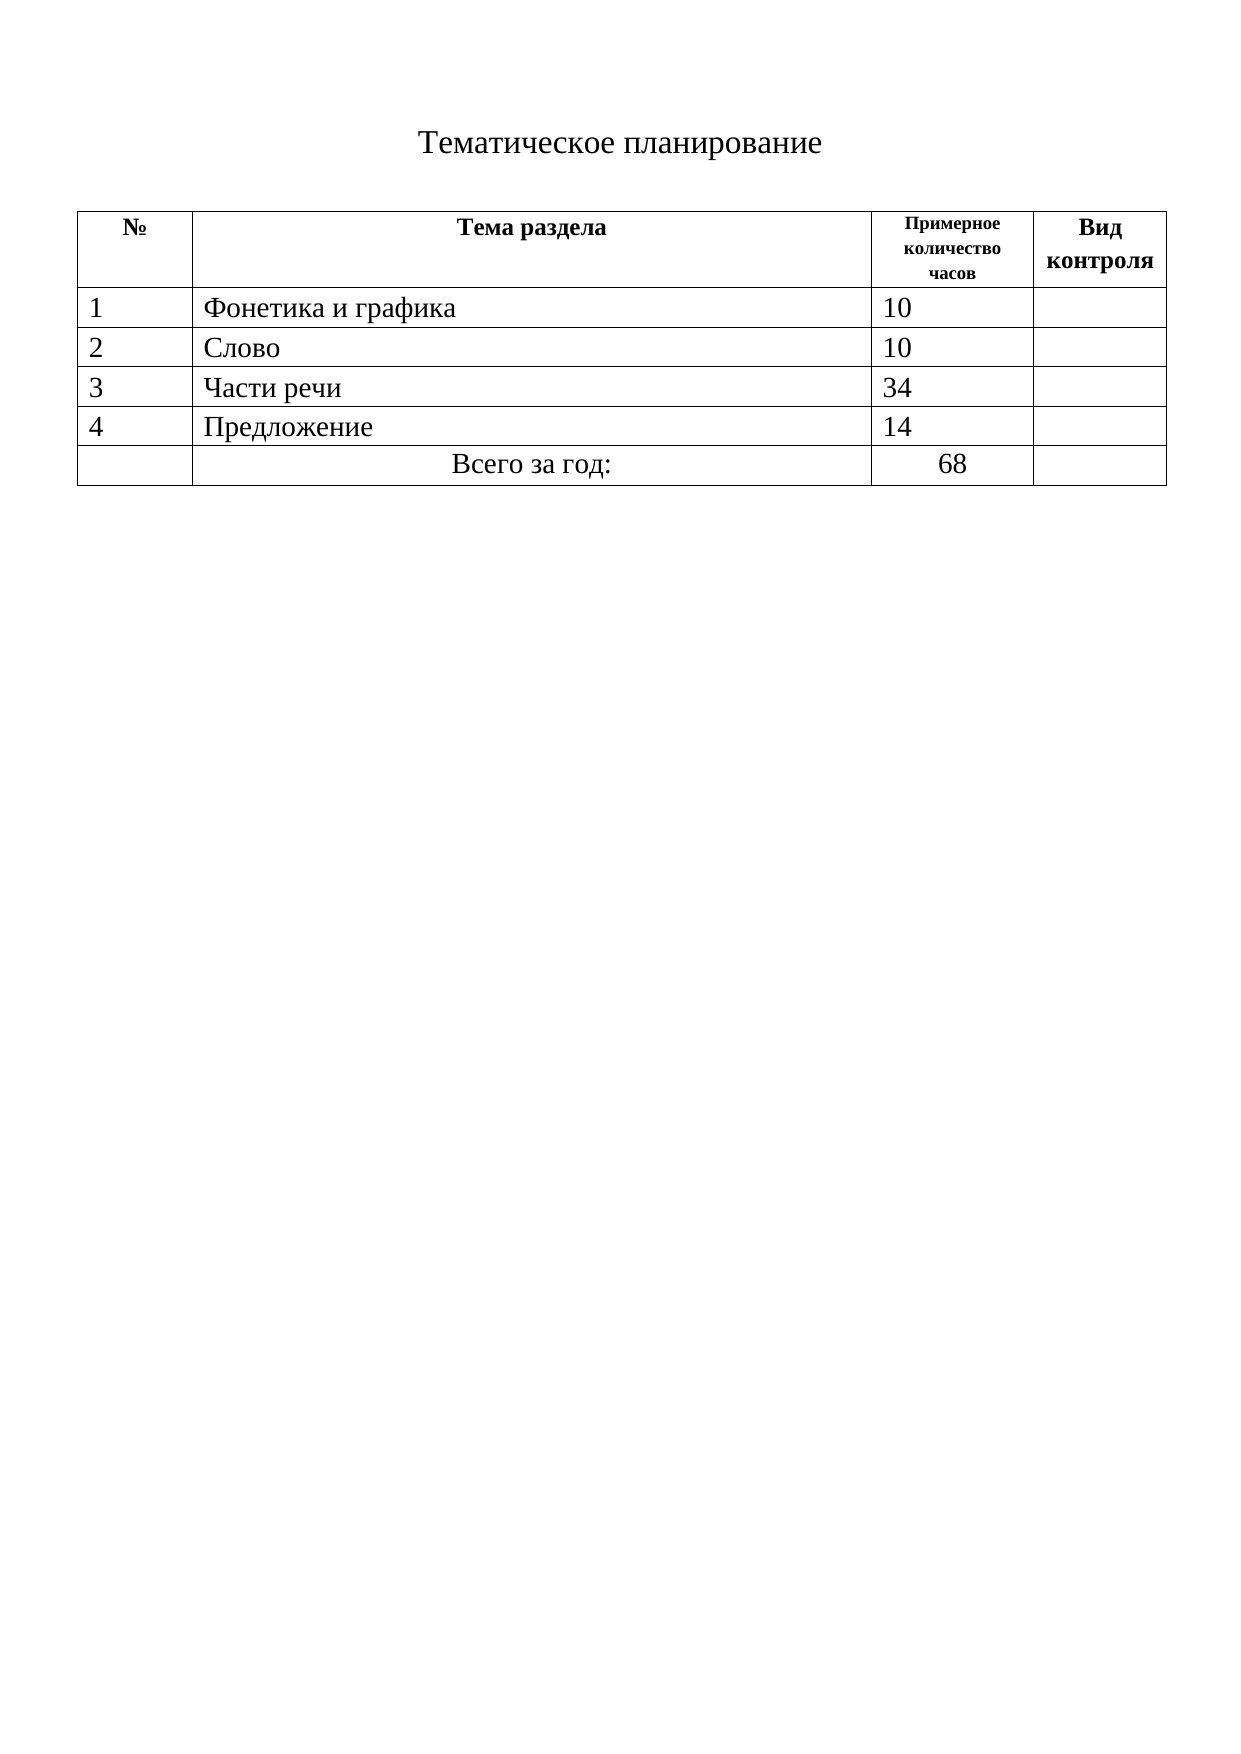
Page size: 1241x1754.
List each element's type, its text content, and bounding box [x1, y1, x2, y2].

table_cell [1063, 328, 1166, 366]
table_cell [1063, 367, 1166, 406]
table_cell [1063, 288, 1166, 327]
table_cell Всего за год: [193, 446, 871, 485]
table_cell 14 [872, 407, 1033, 445]
table_cell [1063, 407, 1166, 445]
table_cell [1034, 328, 1063, 366]
table_cell [1034, 367, 1063, 406]
table_header Примерное количество часов [872, 212, 1033, 287]
table_cell Фонетика и графика [193, 288, 871, 327]
table_cell 3 [78, 367, 192, 406]
table_cell [1034, 446, 1063, 485]
table_cell [1063, 446, 1166, 485]
table_cell 10 [872, 328, 1033, 366]
table_cell 1 [78, 288, 192, 327]
table_header № [78, 212, 192, 287]
table_cell [78, 446, 192, 485]
table_cell [1034, 288, 1063, 327]
table_cell 68 [872, 446, 1033, 485]
table_cell 10 [872, 288, 1033, 327]
table_cell Части речи [193, 367, 871, 406]
table_cell Слово [193, 328, 871, 366]
table_cell 2 [78, 328, 192, 366]
table_cell 4 [78, 407, 192, 445]
table_header Тема раздела [193, 212, 871, 287]
table_cell [1034, 407, 1063, 445]
table_cell Предложение [193, 407, 871, 445]
table_cell 34 [872, 367, 1033, 406]
table_header Вид контроля [1034, 212, 1166, 287]
text Тематическое планирование [89, 123, 1152, 161]
